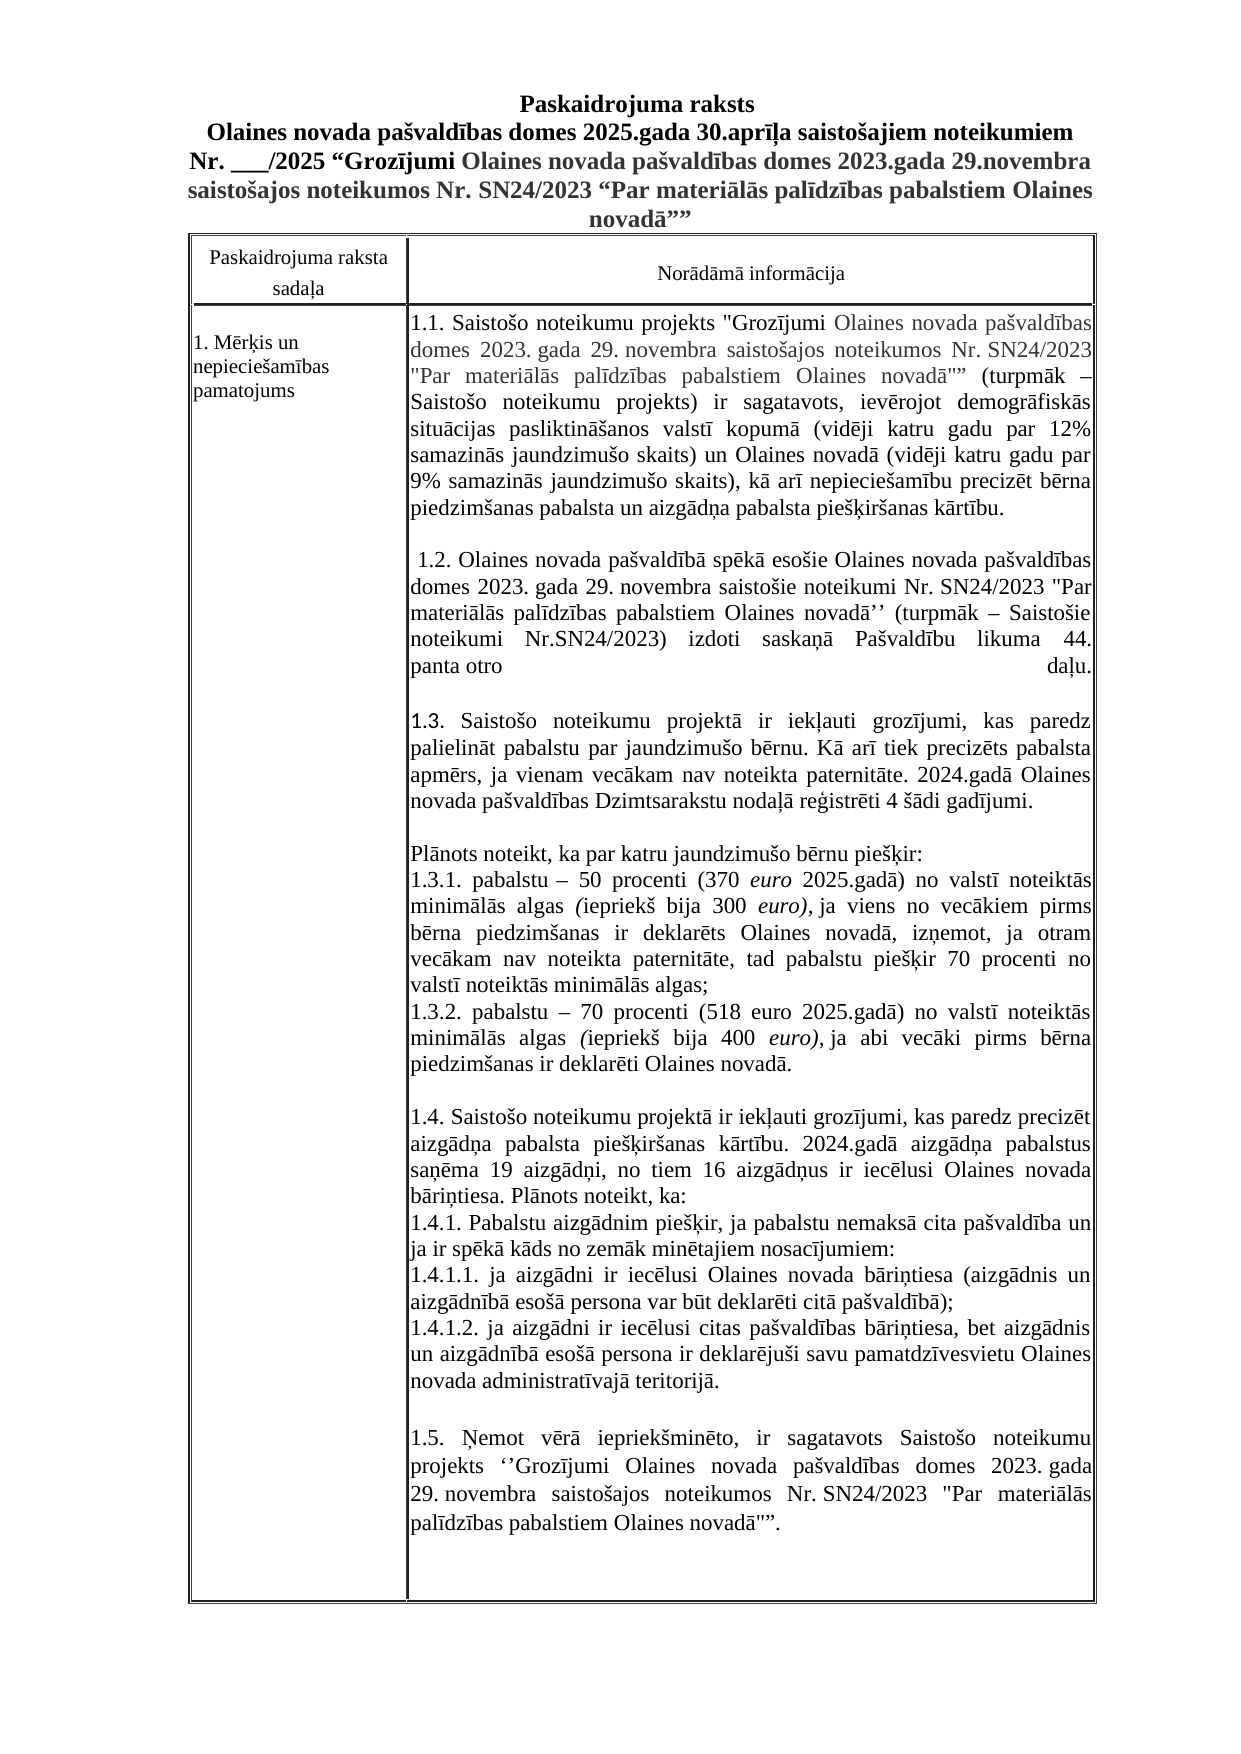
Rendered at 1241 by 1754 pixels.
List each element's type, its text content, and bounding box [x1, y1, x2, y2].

table_header Paskaidrojuma raksta sadaļa [192, 234, 407, 303]
table_cell 1.1. Saistošo noteikumu projekts "Grozījumi Olaines novada pašvaldības domes 2023. gada 29. novembra saistošajos noteikumos Nr. SN24/2023 "Par materiālās palīdzības pabalstiem Olaines novadā"” (turpmāk – Saistošo noteikumu projekts) ir sagatavots, ievērojot demogrāfiskās situācijas pasliktināšanos valstī kopumā (vidēji katru gadu par 12% samazinās jaundzimušo skaits) un Olaines novadā (vidēji katru gadu par 9% samazinās jaundzimušo skaits), kā arī nepieciešamību precizēt bērna piedzimšanas pabalsta un aizgādņa pabalsta piešķiršanas kārtību. 1.2. Olaines novada pašvaldībā spēkā esošie Olaines novada pašvaldības domes 2023. gada 29. novembra saistošie noteikumi Nr. SN24/2023 "Par materiālās palīdzības pabalstiem Olaines novadā’’ (turpmāk – Saistošie noteikumi Nr.SN24/2023) izdoti saskaņā Pašvaldību likuma 44. panta otro daļu. 1.3. Saistošo noteikumu projektā ir iekļauti grozījumi, kas paredz palielināt pabalstu par jaundzimušo bērnu. Kā arī tiek precizēts pabalsta apmērs, ja vienam vecākam nav noteikta paternitāte. 2024.gadā Olaines novada pašvaldības Dzimtsarakstu nodaļā reģistrēti 4 šādi gadījumi. Plānots noteikt, ka par katru jaundzimušo bērnu piešķir: 1.3.1. pabalstu – 50 procenti (370 euro 2025.gadā) no valstī noteiktās minimālās algas (iepriekš bija 300 euro), ja viens no vecākiem pirms bērna piedzimšanas ir deklarēts Olaines novadā, izņemot, ja otram vecākam nav noteikta paternitāte, tad pabalstu piešķir 70 procenti no valstī noteiktās minimālās algas; 1.3.2. pabalstu – 70 procenti (518 euro 2025.gadā) no valstī noteiktās minimālās algas (iepriekš bija 400 euro), ja abi vecāki pirms bērna piedzimšanas ir deklarēti Olaines novadā. 1.4. Saistošo noteikumu projektā ir iekļauti grozījumi, kas paredz precizēt aizgādņa pabalsta piešķiršanas kārtību. 2024.gadā aizgādņa pabalstus saņēma 19 aizgādņi, no tiem 16 aizgādņus ir iecēlusi Olaines novada bāriņtiesa. Plānots noteikt, ka: 1.4.1. Pabalstu aizgādnim piešķir, ja pabalstu nemaksā cita pašvaldība un ja ir spēkā kāds no zemāk minētajiem nosacījumiem: 1.4.1.1. ja aizgādni ir iecēlusi Olaines novada bāriņtiesa (aizgādnis un aizgādnībā esošā persona var būt deklarēti citā pašvaldībā); 1.4.1.2. ja aizgādni ir iecēlusi citas pašvaldības bāriņtiesa, bet aizgādnis un aizgādnībā esošā persona ir deklarējuši savu pamatdzīvesvietu Olaines novada administratīvajā teritorijā. 1.5. Ņemot vērā iepriekšminēto, ir sagatavots Saistošo noteikumu projekts ‘’Grozījumi Olaines novada pašvaldības domes 2023. gada 29. novembra saistošajos noteikumos Nr. SN24/2023 "Par materiālās palīdzības pabalstiem Olaines novadā"”. [407, 303, 1095, 1600]
table_cell 1. Mērķis un nepieciešamības pamatojums [190, 303, 407, 1600]
text Olaines novada pašvaldības domes 2025.gada 30.aprīļa saistošajiem noteikumiem Nr. ___/2025 “Grozījumi Olaines novada pašvaldības domes 2023.gada 29.novembra saistošajos noteikumos Nr. SN24/2023 “Par materiālās palīdzības pabalstiem Olaines novadā”” [187, 117, 1093, 232]
table_header Norādāmā informācija [407, 236, 1093, 303]
text Paskaidrojuma raksts [187, 89, 1093, 117]
